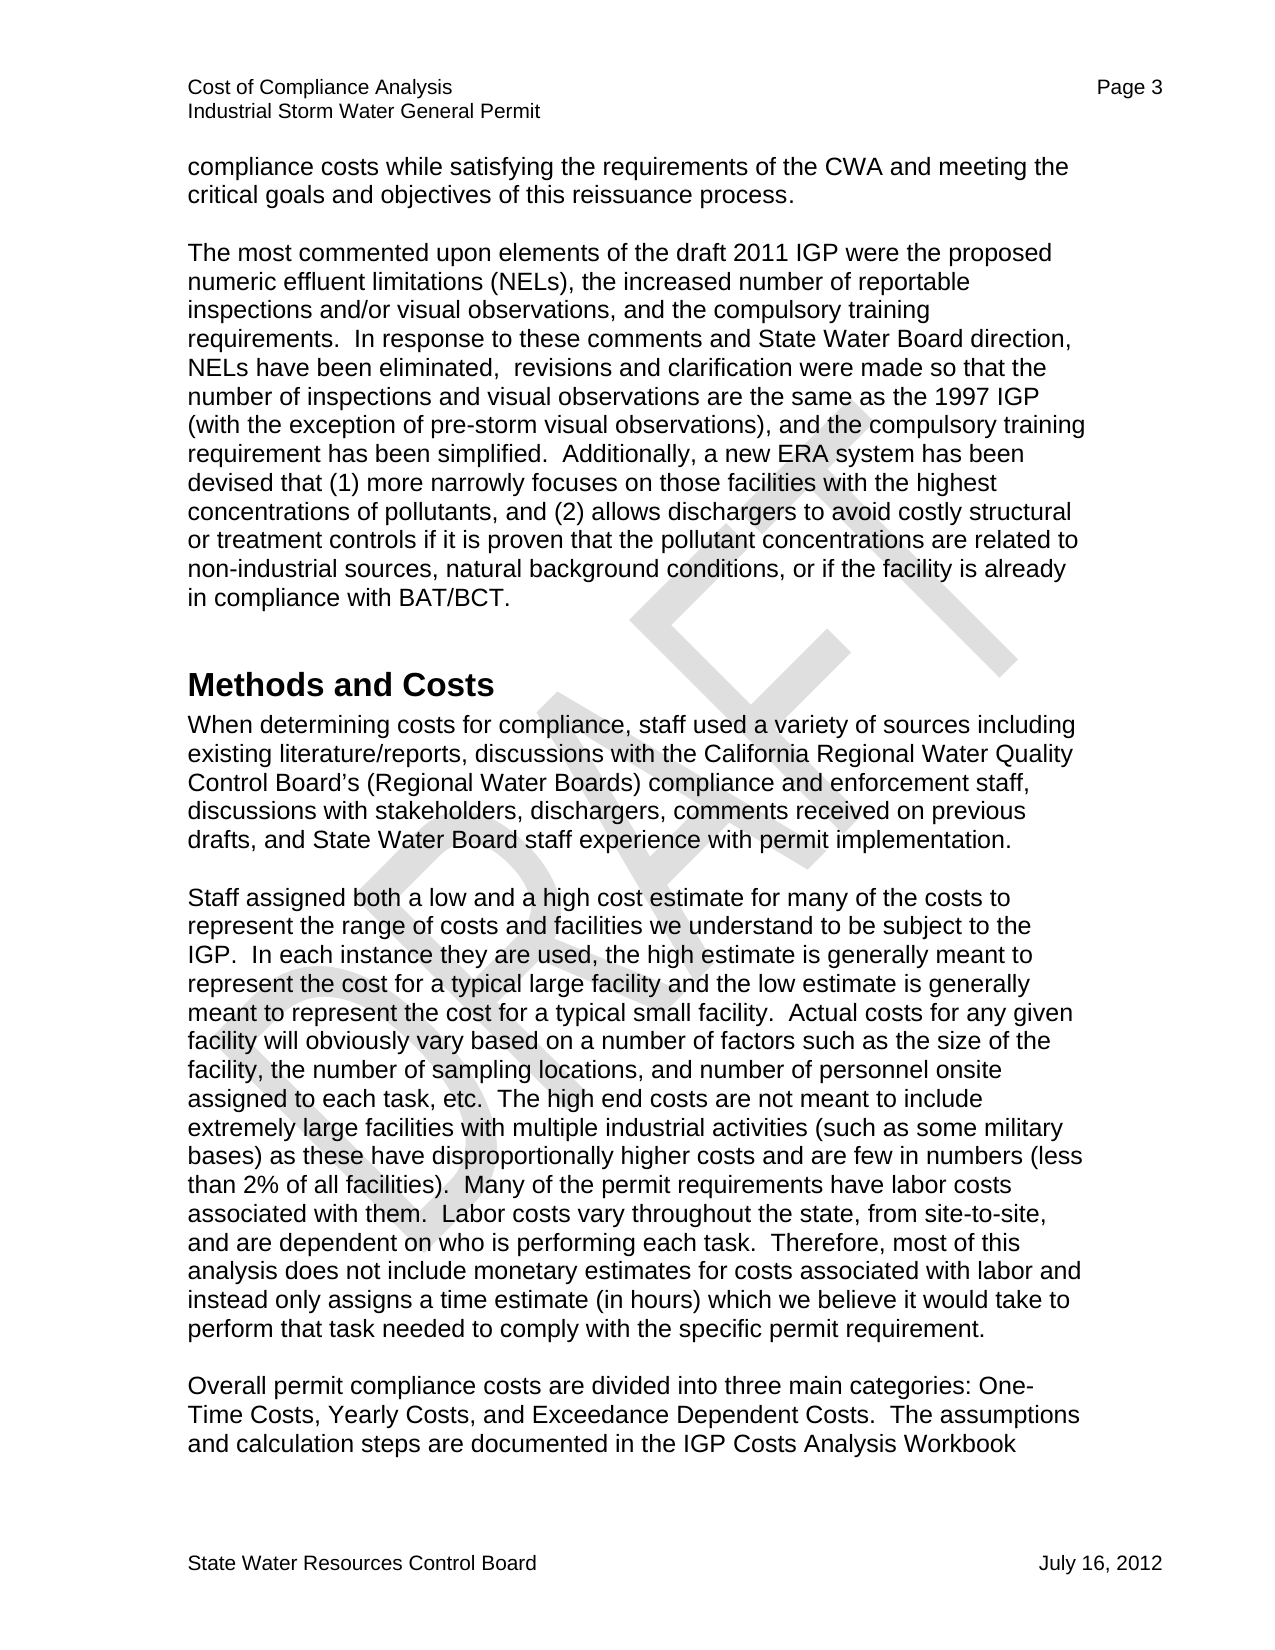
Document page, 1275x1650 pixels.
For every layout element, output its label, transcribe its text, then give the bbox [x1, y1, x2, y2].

text When determining costs for compliance, staff used a variety of sources including existing literature/reports, discussions with the California Regional Water Quality Control Board’s (Regional Water Boards) compliance and enforcement staff, discussions with stakeholders, dischargers, comments received on previous drafts, and State Water Board staff experience with permit implementation. [187, 710, 1087, 854]
text Staff assigned both a low and a high cost estimate for many of the costs to represent the range of costs and facilities we understand to be subject to the IGP. In each instance they are used, the high estimate is generally meant to represent the cost for a typical large facility and the low estimate is generally meant to represent the cost for a typical small facility. Actual costs for any given facility will obviously vary based on a number of factors such as the size of the facility, the number of sampling locations, and number of personnel onsite assigned to each task, etc. The high end costs are not meant to include extremely large facilities with multiple industrial activities (such as some military bases) as these have disproportionally higher costs and are few in numbers (less than 2% of all facilities). Many of the permit requirements have labor costs associated with them. Labor costs vary throughout the state, from site-to-site, and are dependent on who is performing each task. Therefore, most of this analysis does not include monetary estimates for costs associated with labor and instead only assigns a time estimate (in hours) which we believe it would take to perform that task needed to comply with the specific permit requirement. [187, 883, 1087, 1343]
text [187, 152, 1087, 209]
text The most commented upon elements of the draft 2011 IGP were the proposed numeric effluent limitations (NELs), the increased number of reportable inspections and/or visual observations, and the compulsory training requirements. In response to these comments and State Water Board direction, NELs have been eliminated, revisions and clarification were made so that the number of inspections and visual observations are the same as the 1997 IGP (with the exception of pre-storm visual observations), and the compulsory training requirement has been simplified. Additionally, a new ERA system has been devised that (1) more narrowly focuses on those facilities with the highest concentrations of pollutants, and (2) allows dischargers to avoid costly structural or treatment controls if it is proven that the pollutant concentrations are related to non-industrial sources, natural background conditions, or if the facility is already in compliance with BAT/BCT. [187, 238, 1087, 612]
subtitle Methods and Costs [187, 665, 1087, 704]
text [187, 1371, 1087, 1458]
